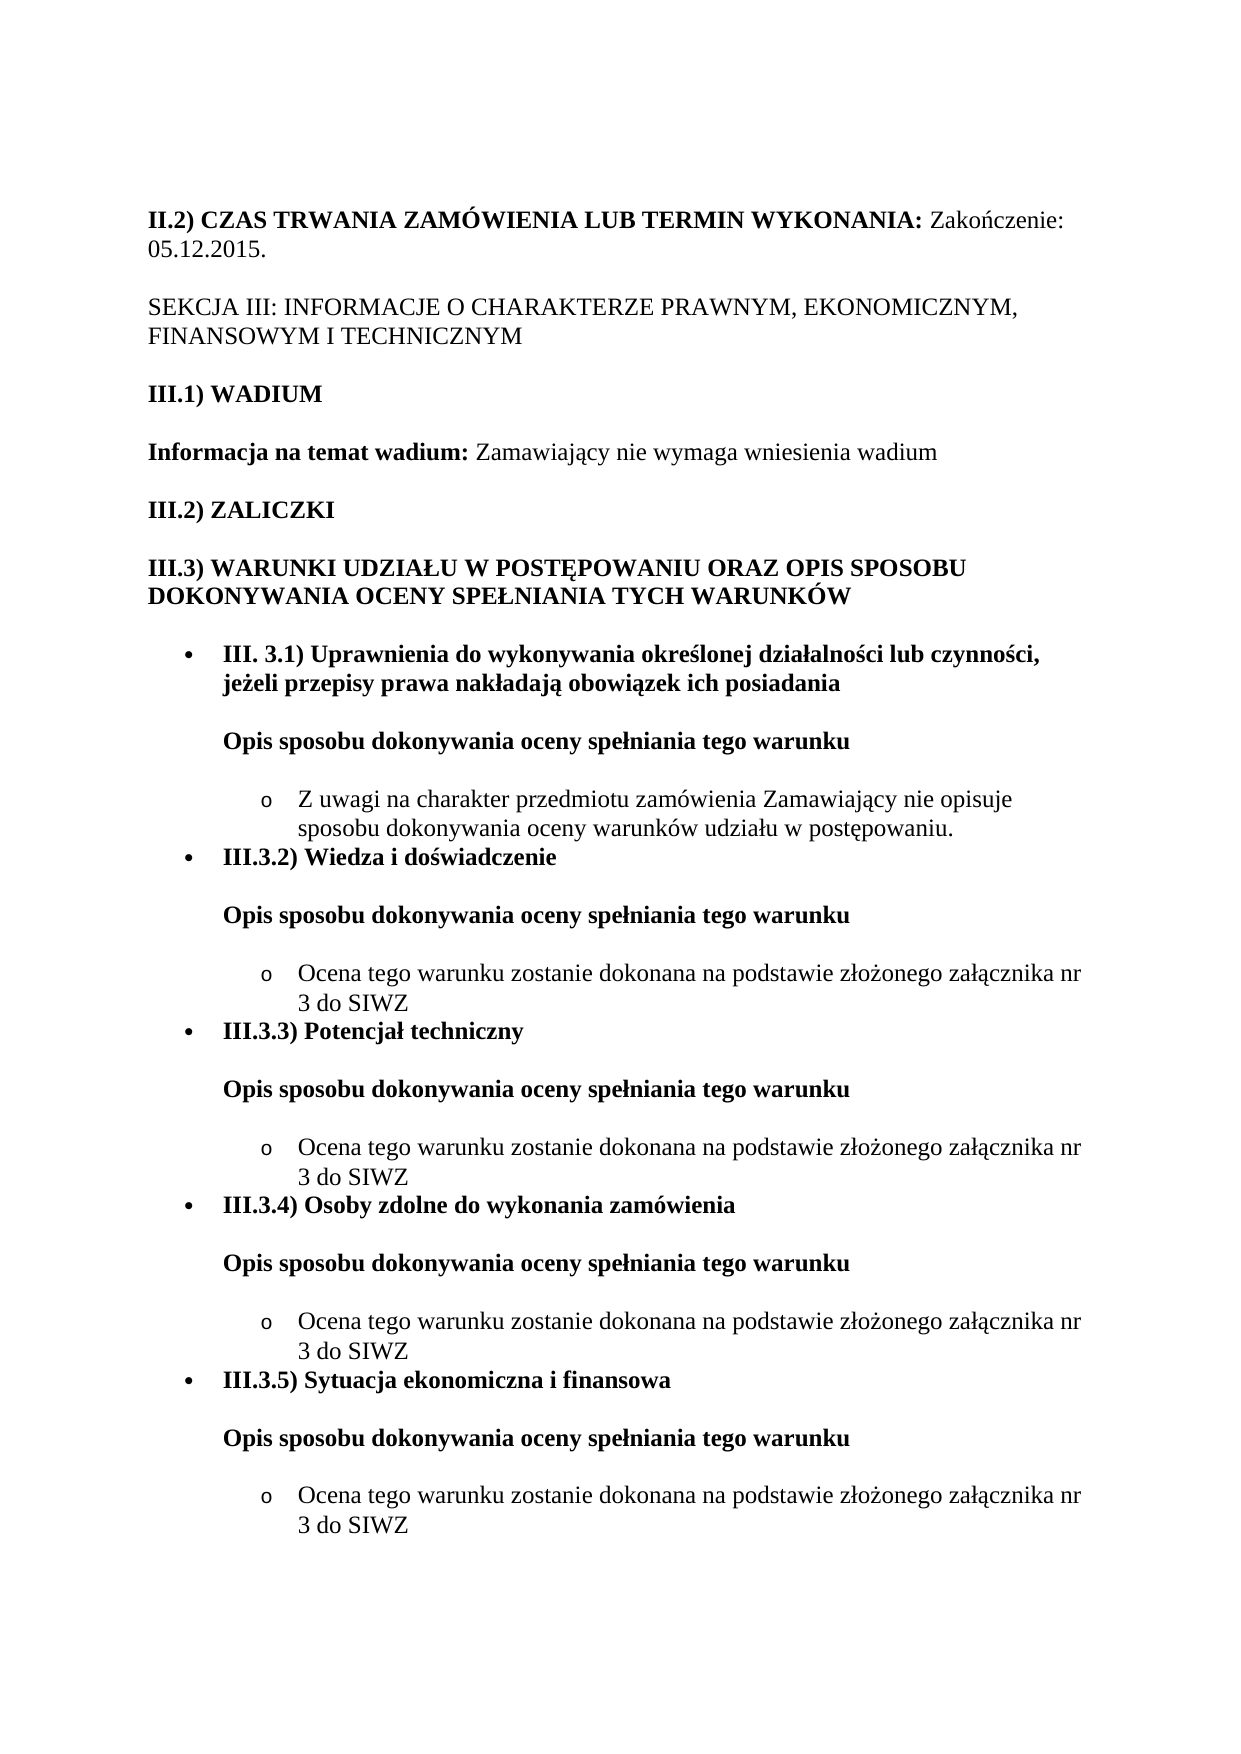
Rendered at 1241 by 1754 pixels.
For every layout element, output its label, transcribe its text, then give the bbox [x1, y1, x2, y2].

list Z uwagi na charakter przedmiotu zamówienia Zamawiający nie opisuje sposobu dokonywania oceny warunków udziału w postępowaniu. [260, 784, 1093, 842]
list III.3.4) Osoby zdolne do wykonania zamówienia [185, 1191, 1093, 1219]
list III.3.3) Potencjał techniczny [185, 1016, 1093, 1045]
text Opis sposobu dokonywania oceny spełniania tego warunku [223, 1423, 1093, 1451]
text II.2) CZAS TRWANIA ZAMÓWIENIA LUB TERMIN WYKONANIA: Zakończenie: 05.12.2015. [148, 206, 1093, 263]
text Opis sposobu dokonywania oceny spełniania tego warunku [223, 1248, 1093, 1277]
list III.3.2) Wiedza i doświadczenie [185, 842, 1093, 871]
text Opis sposobu dokonywania oceny spełniania tego warunku [223, 900, 1093, 929]
list III.3.5) Sytuacja ekonomiczna i finansowa [185, 1365, 1093, 1393]
list Ocena tego warunku zostanie dokonana na podstawie złożonego załącznika nr 3 do SIWZ [260, 1481, 1093, 1539]
text III.2) ZALICZKI [148, 495, 1093, 523]
text Opis sposobu dokonywania oceny spełniania tego warunku [223, 726, 1093, 755]
text SEKCJA III: INFORMACJE O CHARAKTERZE PRAWNYM, EKONOMICZNYM, FINANSOWYM I TECHNICZNYM [148, 292, 1093, 350]
list Ocena tego warunku zostanie dokonana na podstawie złożonego załącznika nr 3 do SIWZ [260, 958, 1093, 1016]
text III.1) WADIUM [148, 379, 1093, 408]
list Ocena tego warunku zostanie dokonana na podstawie złożonego załącznika nr 3 do SIWZ [260, 1306, 1093, 1365]
list III. 3.1) Uprawnienia do wykonywania określonej działalności lub czynności, jeżeli przepisy prawa nakładają obowiązek ich posiadania [185, 639, 1093, 697]
list Ocena tego warunku zostanie dokonana na podstawie złożonego załącznika nr 3 do SIWZ [260, 1132, 1093, 1191]
text Opis sposobu dokonywania oceny spełniania tego warunku [223, 1074, 1093, 1103]
text Informacja na temat wadium: Zamawiający nie wymaga wniesienia wadium [148, 437, 1093, 466]
text III.3) WARUNKI UDZIAŁU W POSTĘPOWANIU ORAZ OPIS SPOSOBU DOKONYWANIA OCENY SPEŁNIANIA TYCH WARUNKÓW [148, 553, 1093, 610]
